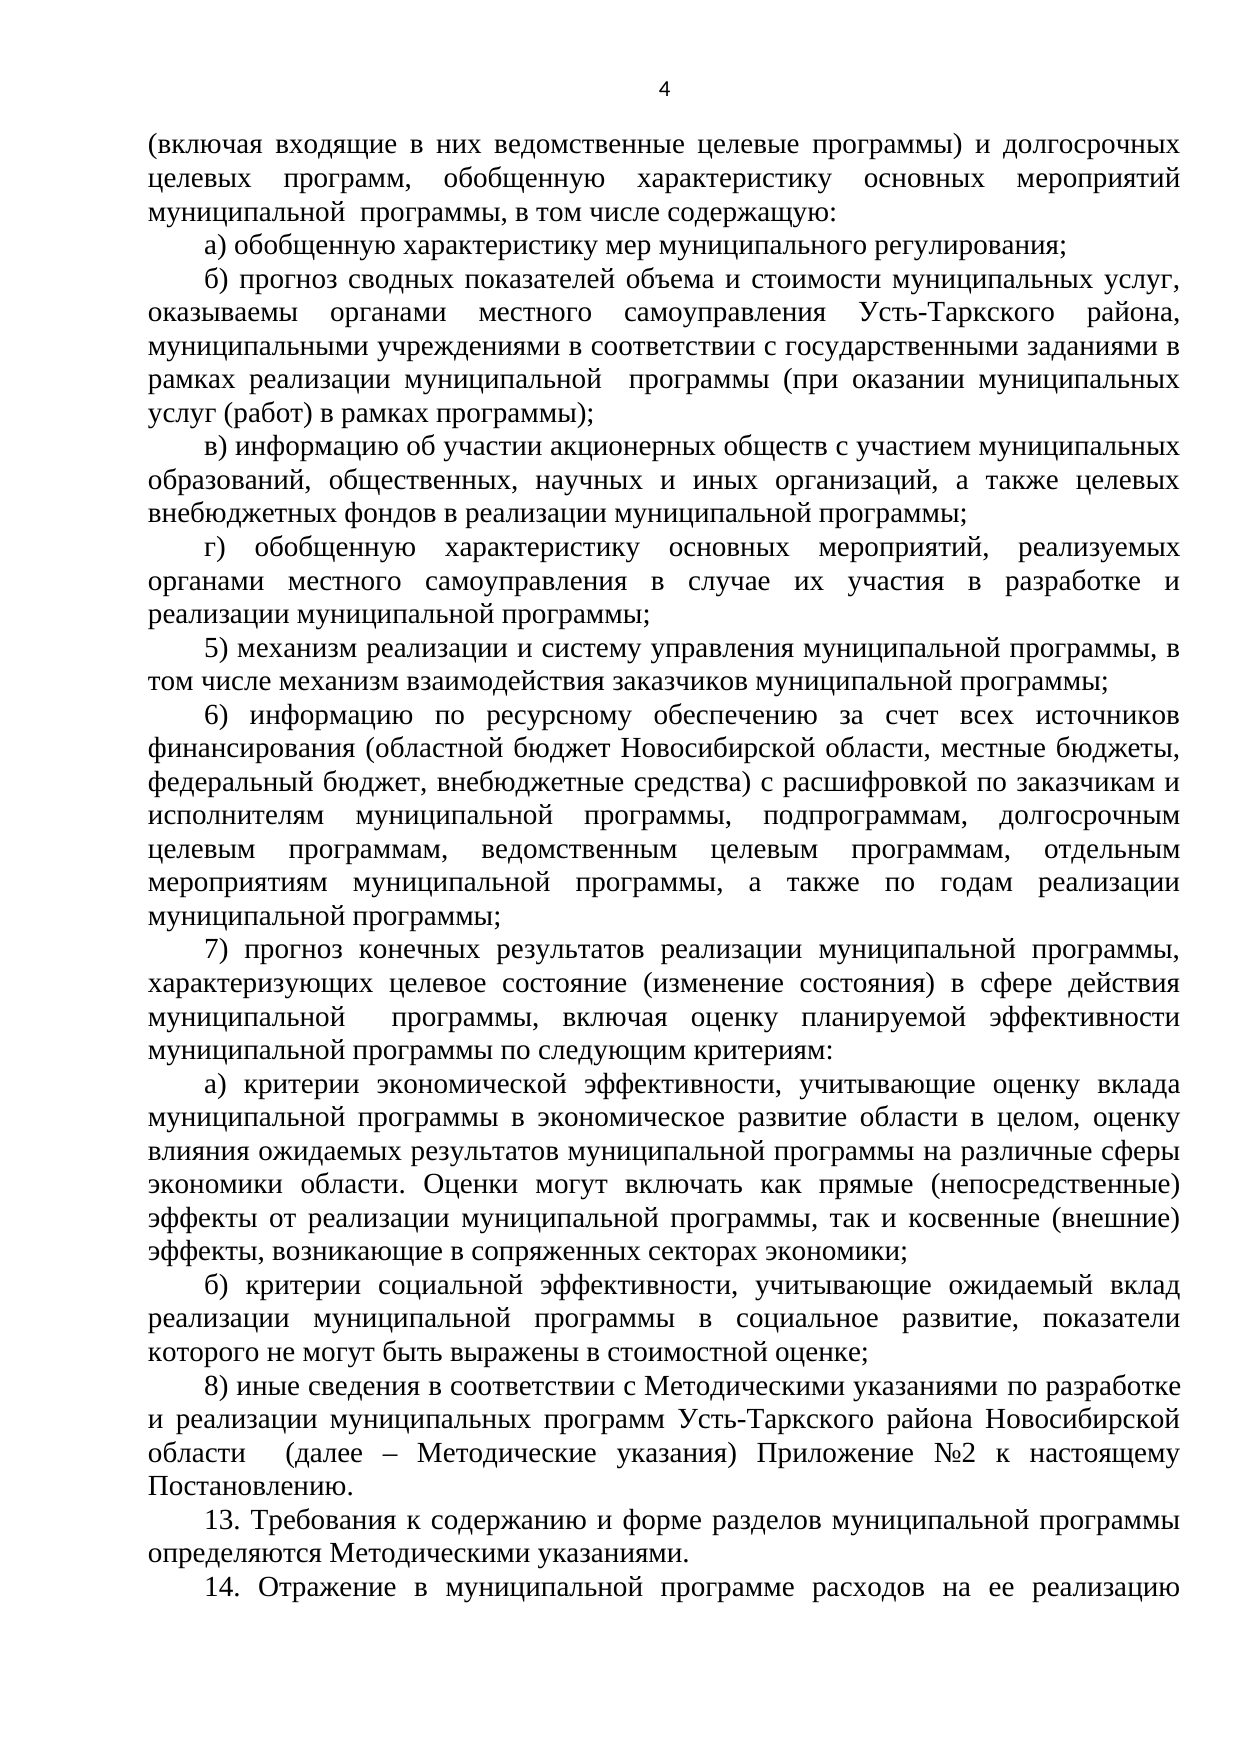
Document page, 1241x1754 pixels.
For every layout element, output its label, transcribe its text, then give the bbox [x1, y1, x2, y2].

text 8) иные сведения в соответствии с Методическими указаниями по разработке и реализации муниципальных программ Усть-Таркского района Новосибирской области (далее – Методические указания) Приложение №2 к настоящему Постановлению. [148, 1368, 1181, 1502]
text 7) прогноз конечных результатов реализации муниципальной программы, характеризующих целевое состояние (изменение состояния) в сфере действия муниципальной программы, включая оценку планируемой эффективности муниципальной программы по следующим критериям: [148, 932, 1181, 1066]
text а) критерии экономической эффективности, учитывающие оценку вклада муниципальной программы в экономическое развитие области в целом, оценку влияния ожидаемых результатов муниципальной программы на различные сферы экономики области. Оценки могут включать как прямые (непосредственные) эффекты от реализации муниципальной программы, так и косвенные (внешние) эффекты, возникающие в сопряженных секторах экономики; [148, 1066, 1181, 1267]
text а) обобщенную характеристику мер муниципального регулирования; [148, 227, 1181, 261]
text 13. Требования к содержанию и форме разделов муниципальной программы определяются Методическими указаниями. [148, 1502, 1181, 1569]
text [148, 127, 1181, 227]
text 6) информацию по ресурсному обеспечению за счет всех источников финансирования (областной бюджет Новосибирской области, местные бюджеты, федеральный бюджет, внебюджетные средства) с расшифровкой по заказчикам и исполнителям муниципальной программы, подпрограммам, долгосрочным целевым программам, ведомственным целевым программам, отдельным мероприятиям муниципальной программы, а также по годам реализации муниципальной программы; [148, 697, 1181, 932]
text б) прогноз сводных показателей объема и стоимости муниципальных услуг, оказываемы органами местного самоуправления Усть-Таркского района, муниципальными учреждениями в соответствии с государственными заданиями в рамках реализации муниципальной программы (при оказании муниципальных услуг (работ) в рамках программы); [148, 261, 1181, 428]
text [148, 1569, 1181, 1602]
text г) обобщенную характеристику основных мероприятий, реализуемых органами местного самоуправления в случае их участия в разработке и реализации муниципальной программы; [148, 529, 1181, 630]
text 5) механизм реализации и систему управления муниципальной программы, в том числе механизм взаимодействия заказчиков муниципальной программы; [148, 630, 1181, 697]
text б) критерии социальной эффективности, учитывающие ожидаемый вклад реализации муниципальной программы в социальное развитие, показатели которого не могут быть выражены в стоимостной оценке; [148, 1267, 1181, 1368]
text в) информацию об участии акционерных обществ с участием муниципальных образований, общественных, научных и иных организаций, а также целевых внебюджетных фондов в реализации муниципальной программы; [148, 428, 1181, 529]
